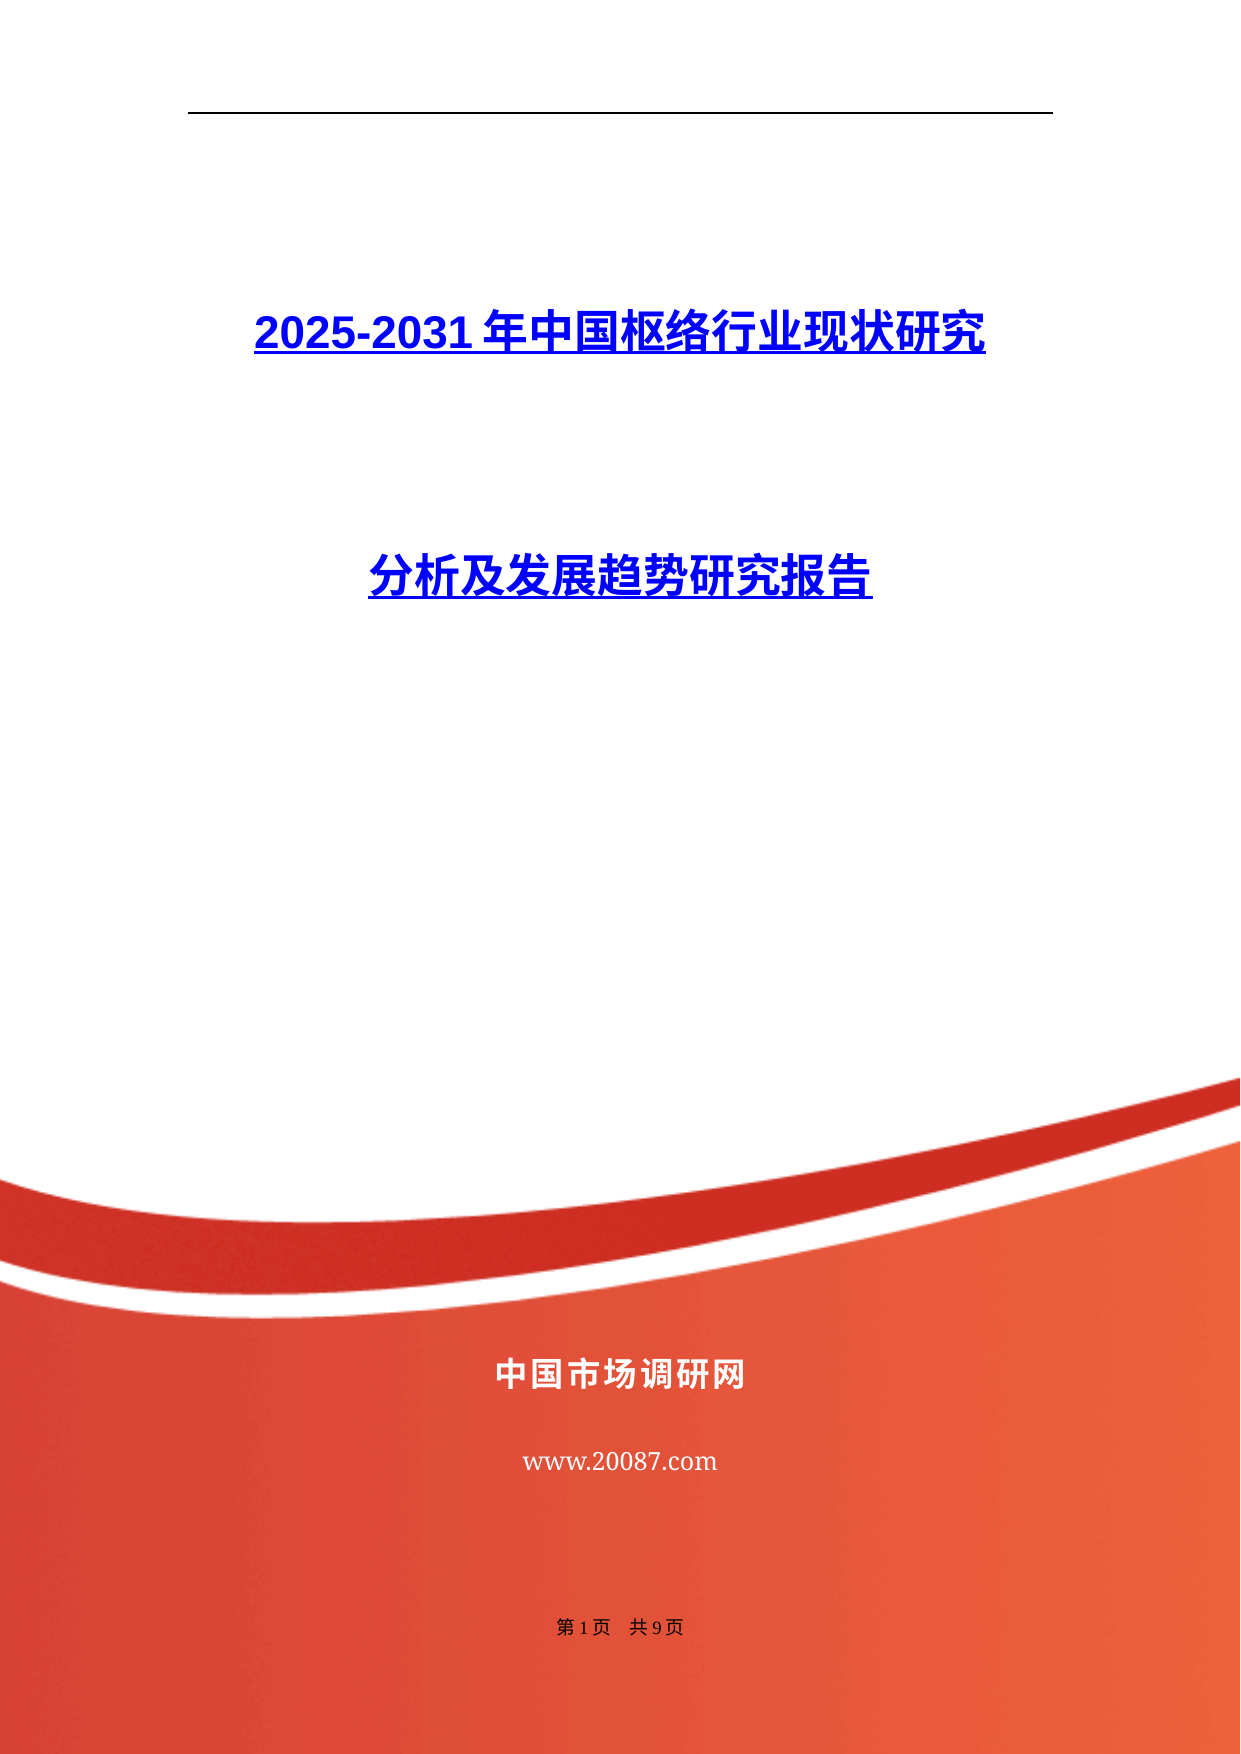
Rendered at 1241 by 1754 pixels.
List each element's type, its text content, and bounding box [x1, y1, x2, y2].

table_header 2025-2031年中国枢络行业现状研究分析及发展趋势研究报告 [188, 207, 1053, 773]
text www.20087.com [187, 1428, 1053, 1493]
subtitle 中国市场调研网 [187, 1339, 1053, 1404]
picture [0, 1006, 1241, 1754]
